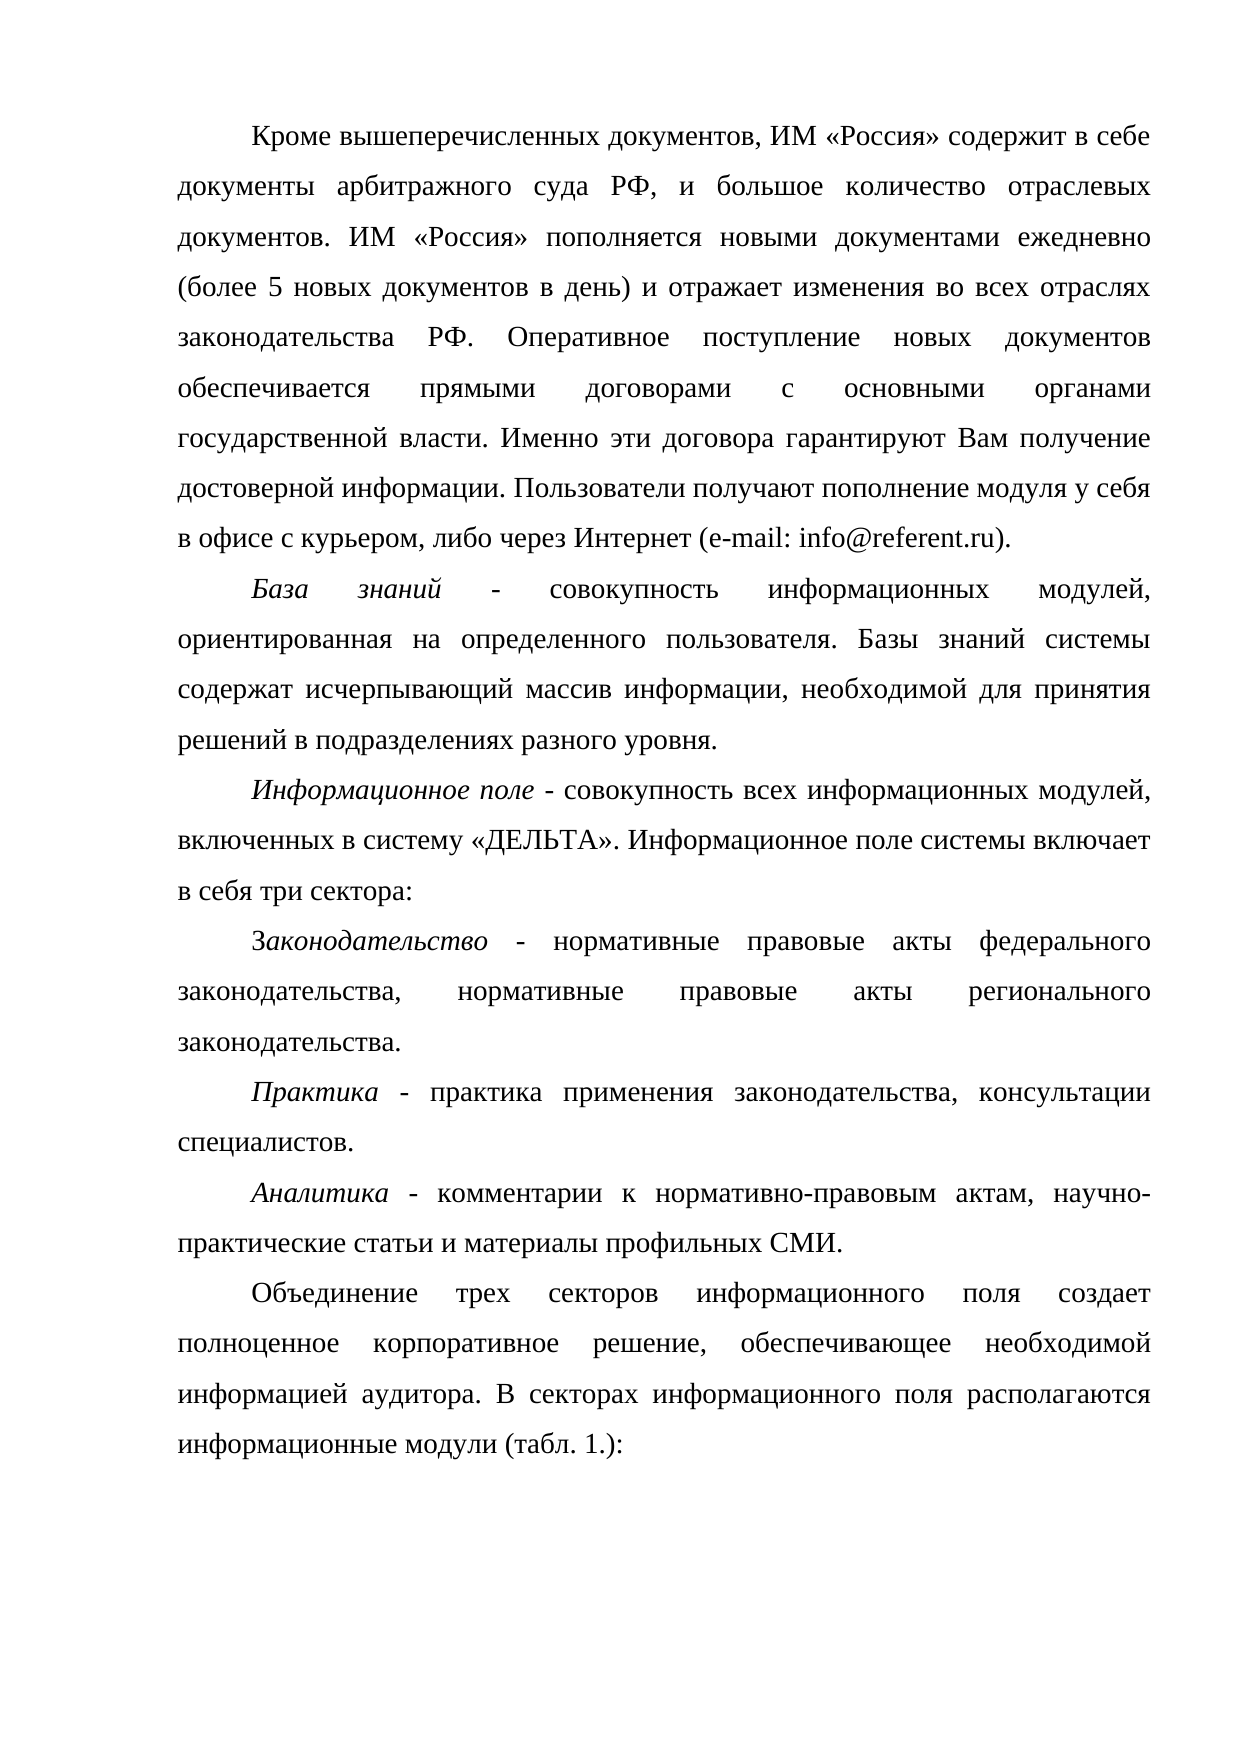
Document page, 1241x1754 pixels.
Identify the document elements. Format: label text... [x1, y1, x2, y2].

text Информационное поле - совокупность всех информационных модулей, включенных в систему «ДЕЛЬТА». Информационное поле системы включает в себя три сектора: [177, 772, 1152, 906]
text Аналитика - комментарии к нормативно-правовым актам, научно-практические статьи и материалы профильных СМИ. [177, 1175, 1152, 1258]
text База знаний - совокупность информационных модулей, ориентированная на определенного пользователя. Базы знаний системы содержат исчерпывающий массив информации, необходимой для принятия решений в подразделениях разного уровня. [177, 571, 1152, 755]
text Законодательство - нормативные правовые акты федерального законодательства, нормативные правовые акты регионального законодательства. [177, 923, 1152, 1057]
text Объединение трех секторов информационного поля создает полноценное корпоративное решение, обеспечивающее необходимой информацией аудитора. В секторах информационного поля располагаются информационные модули (табл. 1.): [177, 1275, 1152, 1460]
text Кроме вышеперечисленных документов, ИМ «Россия» содержит в себе документы арбитражного суда РФ, и большое количество отраслевых документов. ИМ «Россия» пополняется новыми документами ежедневно (более 5 новых документов в день) и отражает изменения во всех отраслях законодательства РФ. Оперативное поступление новых документов обеспечивается прямыми договорами с основными органами государственной власти. Именно эти договора гарантируют Вам получение достоверной информации. Пользователи получают пополнение модуля у себя в офисе с курьером, либо через Интернет (e-mail: info@referent.ru). [177, 118, 1152, 554]
text Практика - практика применения законодательства, консультации специалистов. [177, 1074, 1152, 1158]
